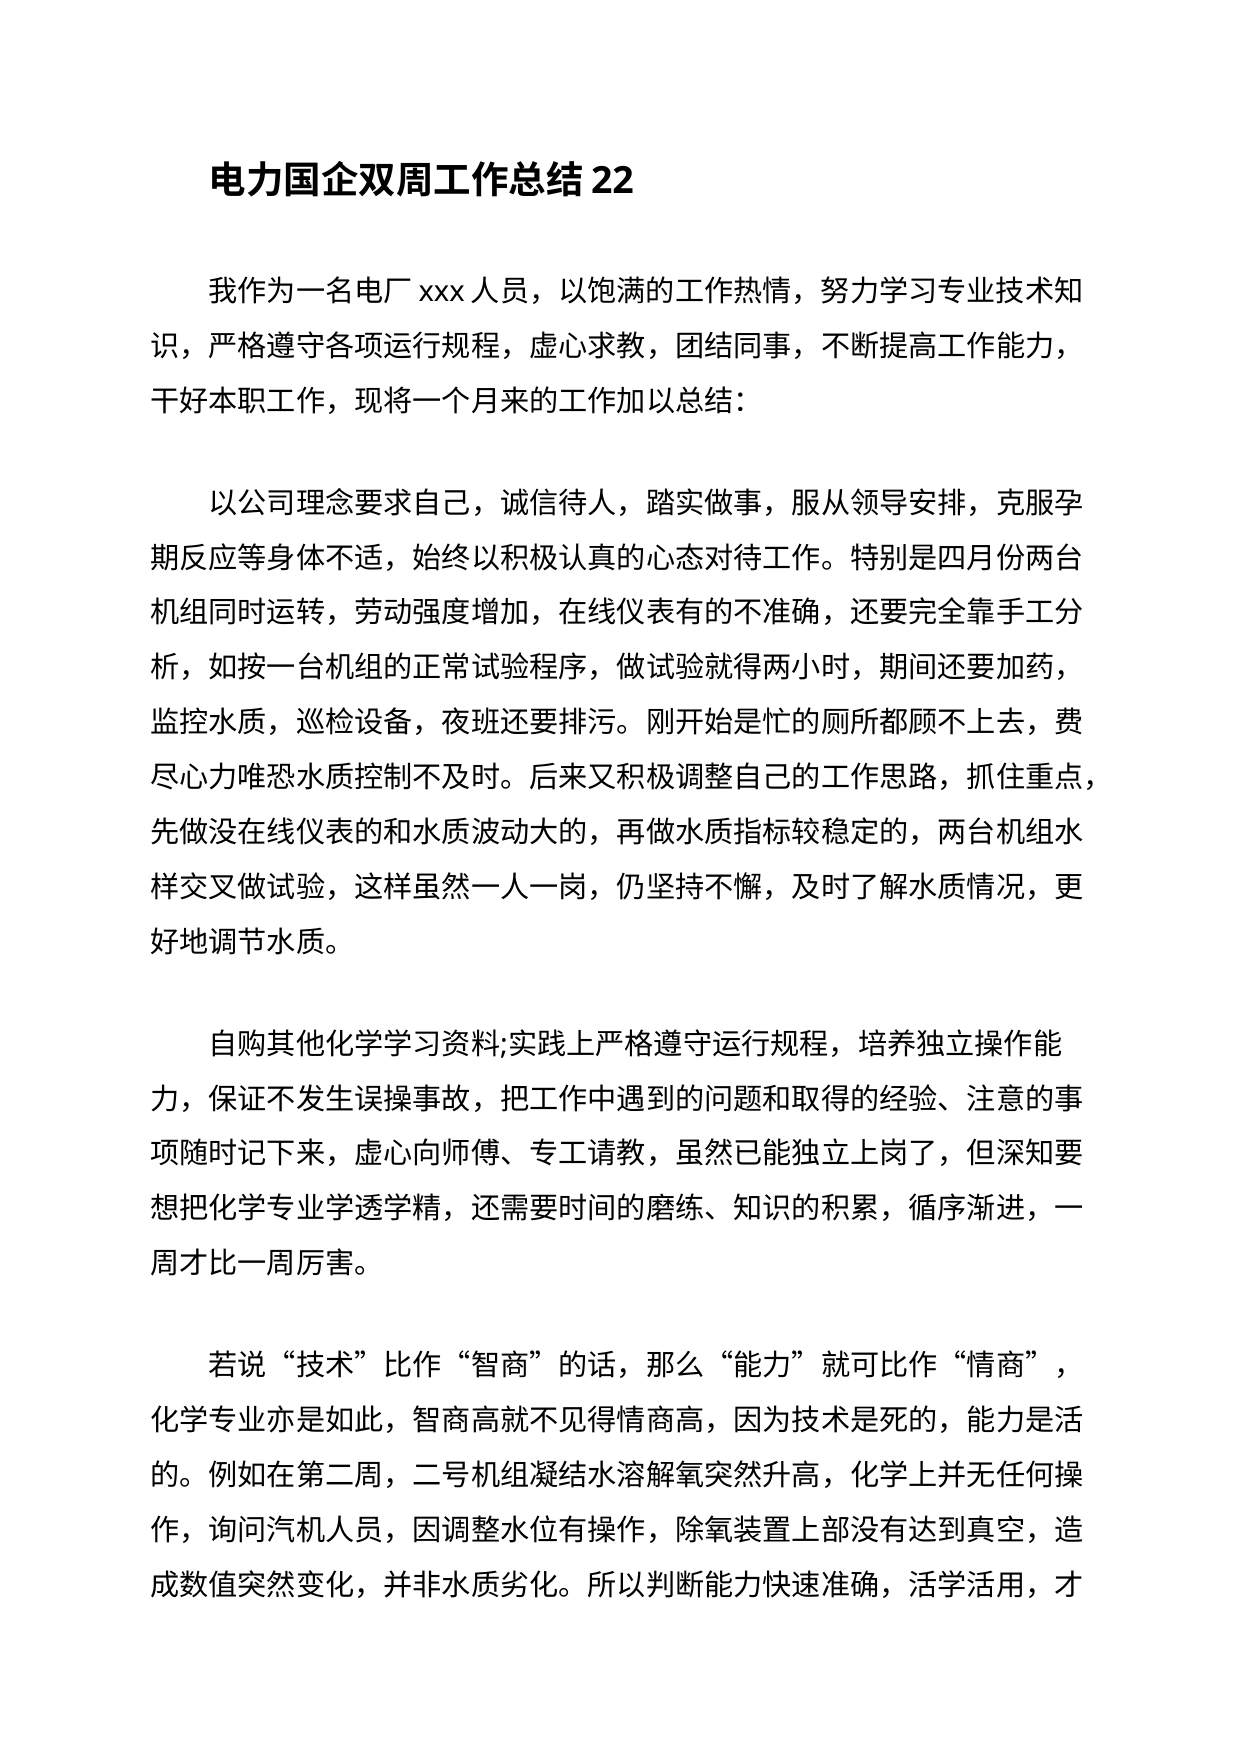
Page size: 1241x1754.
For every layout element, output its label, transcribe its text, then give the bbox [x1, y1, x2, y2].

text 以公司理念要求自己，诚信待人，踏实做事，服从领导安排，克服孕期反应等身体不适，始终以积极认真的心态对待工作。特别是四月份两台机组同时运转，劳动强度增加，在线仪表有的不准确，还要完全靠手工分析，如按一台机组的正常试验程序，做试验就得两小时，期间还要加药，监控水质，巡检设备，夜班还要排污。刚开始是忙的厕所都顾不上去，费尽心力唯恐水质控制不及时。后来又积极调整自己的工作思路，抓住重点，先做没在线仪表的和水质波动大的，再做水质指标较稳定的，两台机组水样交叉做试验，这样虽然一人一岗，仍坚持不懈，及时了解水质情况，更好地调节水质。 [150, 479, 1090, 961]
text 我作为一名电厂xxx人员，以饱满的工作热情，努力学习专业技术知识，严格遵守各项运行规程，虚心求教，团结同事，不断提高工作能力，干好本职工作，现将一个月来的工作加以总结： [150, 268, 1090, 420]
text 电力国企双周工作总结22 [150, 150, 1090, 204]
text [150, 1342, 1090, 1603]
text 自购其他化学学习资料;实践上严格遵守运行规程，培养独立操作能力，保证不发生误操事故，把工作中遇到的问题和取得的经验、注意的事项随时记下来，虚心向师傅、专工请教，虽然已能独立上岗了，但深知要想把化学专业学透学精，还需要时间的磨练、知识的积累，循序渐进，一周才比一周厉害。 [150, 1020, 1090, 1282]
